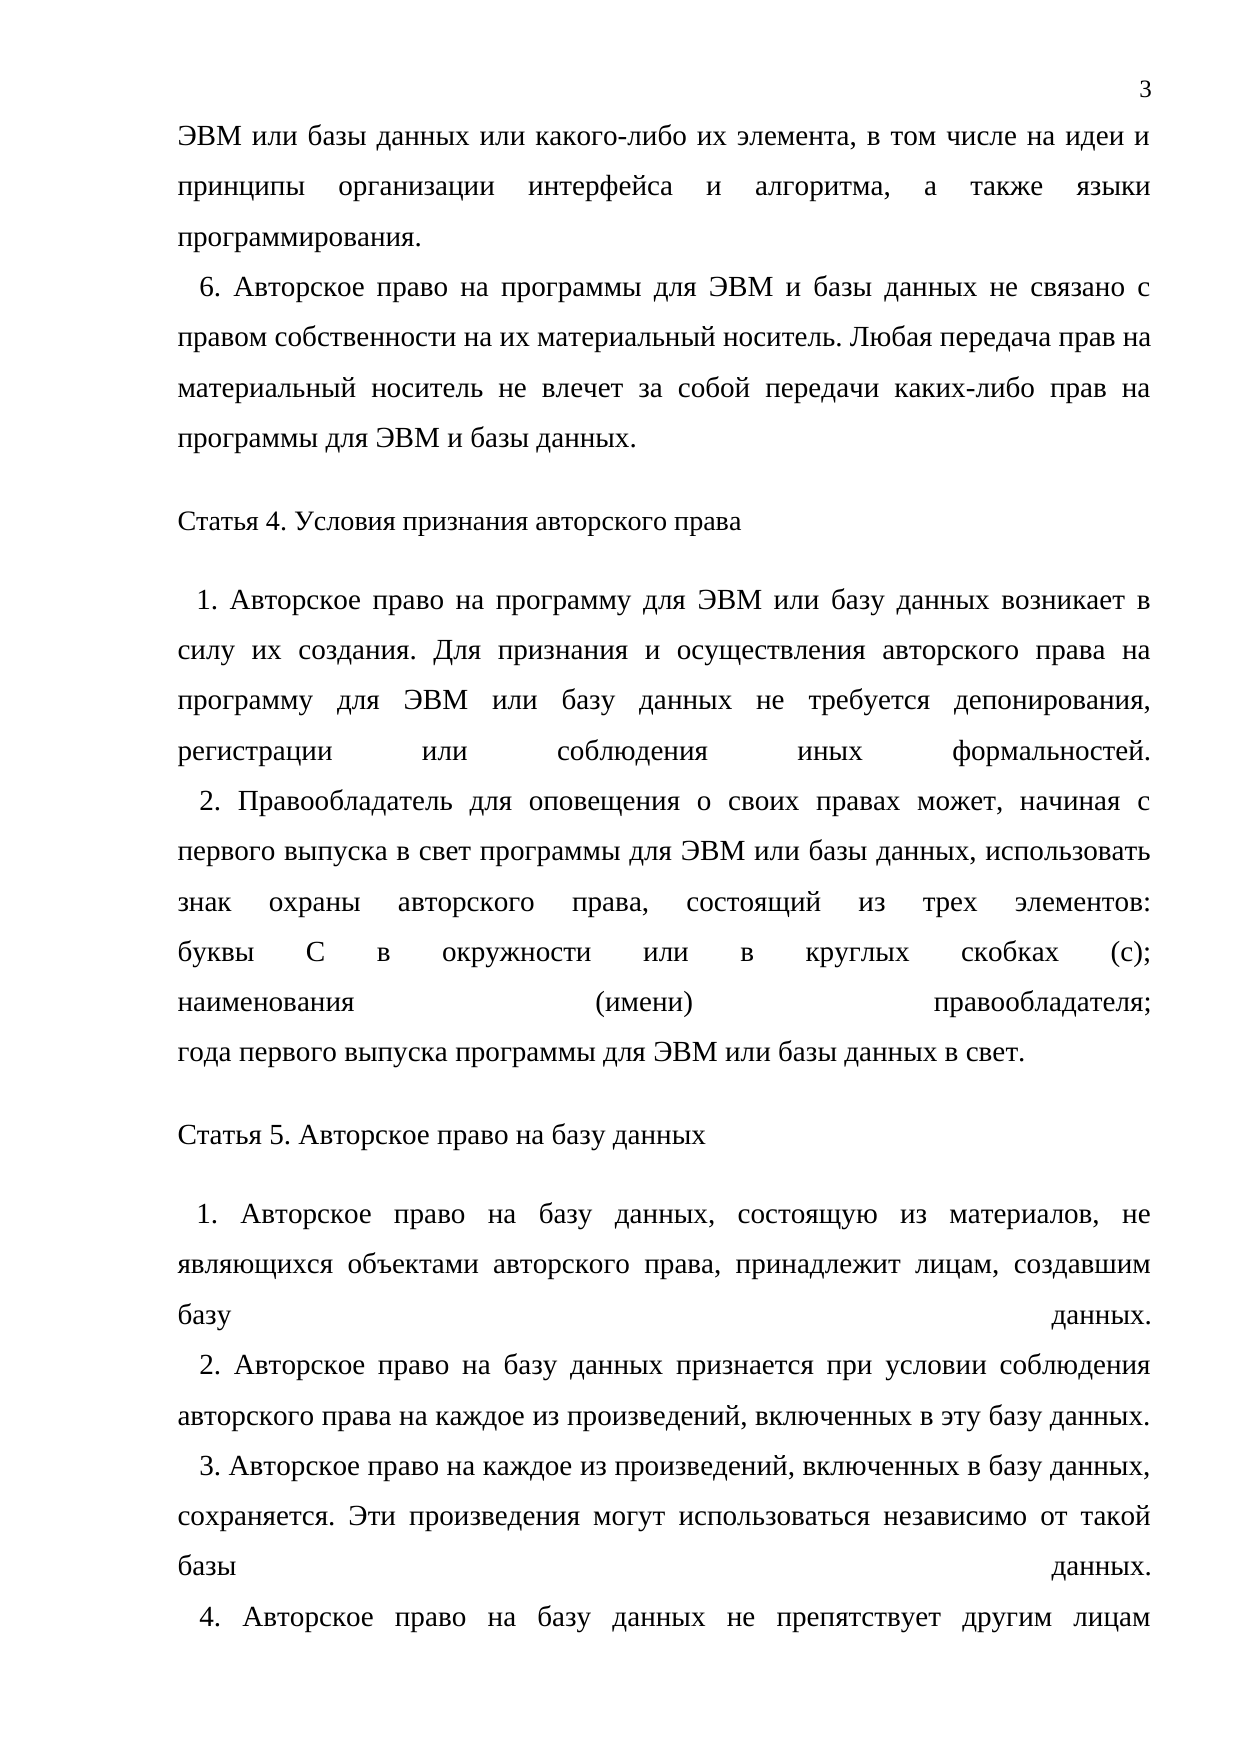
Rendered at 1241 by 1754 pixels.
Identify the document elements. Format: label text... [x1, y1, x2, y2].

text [177, 118, 1152, 453]
subtitle Статья 5. Aвторское право на базу данных [177, 1117, 1152, 1151]
text 1. Авторское право на программу для ЭВМ или базу данных возникает в силу их создания. Для признания и осуществления авторского права на программу для ЭВМ или базу данных не требуется депонирования, регистрации или соблюдения иных формальностей. 2. Правообладатель для оповещения о своих правах может, начиная с первого выпуска в свет программы для ЭВМ или базы данных, использовать знак охраны авторского права, состоящий из трех элементов: буквы С в окружности или в круглых скобках (c); наименования (имени) правообладателя; года первого выпуска программы для ЭВМ или базы данных в свет. [177, 536, 1152, 1068]
text Статья 4. Условия признания авторского права [177, 504, 1152, 536]
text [177, 1151, 1152, 1632]
